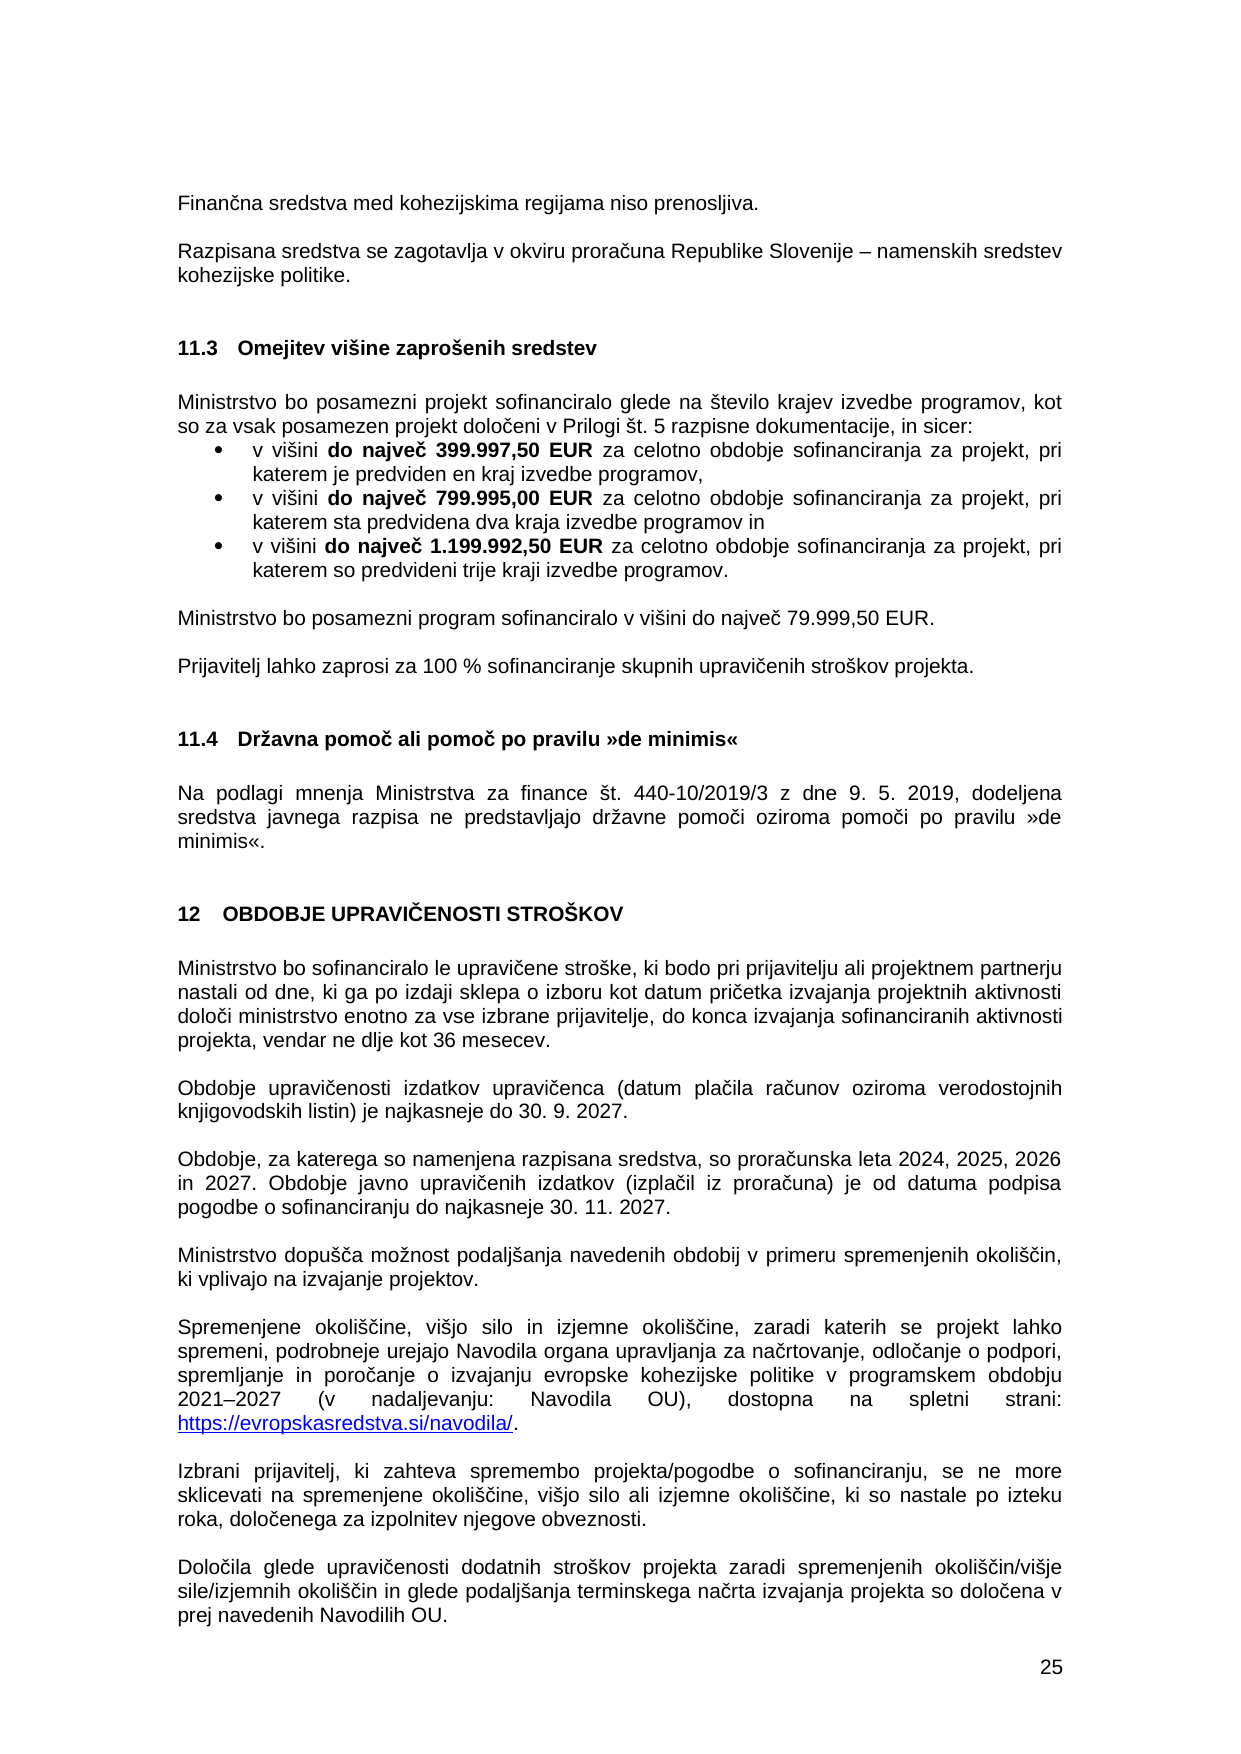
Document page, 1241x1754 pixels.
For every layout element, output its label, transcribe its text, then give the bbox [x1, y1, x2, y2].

list v višini do največ 399.997,50 EUR za celotno obdobje sofinanciranja za projekt, pri katerem je predviden en kraj izvedbe programov, [215, 437, 1063, 486]
list v višini do največ 1.199.992,50 EUR za celotno obdobje sofinanciranja za projekt, pri katerem so predvideni trije kraji izvedbe programov. [215, 533, 1063, 582]
subtitle Omejitev višine zaprošenih sredstev [177, 335, 1063, 359]
text Določila glede upravičenosti dodatnih stroškov projekta zaradi spremenjenih okoliščin/višje sile/izjemnih okoliščin in glede podaljšanja terminskega načrta izvajanja projekta so določena v prej navedenih Navodilih OU. [177, 1554, 1063, 1626]
text Obdobje upravičenosti izdatkov upravičenca (datum plačila računov oziroma verodostojnih knjigovodskih listin) je najkasneje do 30. 9. 2027. [177, 1075, 1063, 1123]
text Ministrstvo bo posamezni program sofinanciralo v višini do največ 79.999,50 EUR. [177, 606, 1063, 629]
text Na podlagi mnenja Ministrstva za finance št. 440-10/2019/3 z dne 9. 5. 2019, dodeljena sredstva javnega razpisa ne predstavljajo državne pomoči oziroma pomoči po pravilu »de minimis«. [177, 781, 1063, 852]
text Ministrstvo bo sofinanciralo le upravičene stroške, ki bodo pri prijavitelju ali projektnem partnerju nastali od dne, ki ga po izdaji sklepa o izboru kot datum pričetka izvajanja projektnih aktivnosti določi ministrstvo enotno za vse izbrane prijavitelje, do konca izvajanja sofinanciranih aktivnosti projekta, vendar ne dlje kot 36 mesecev. [177, 956, 1063, 1051]
text Prijavitelj lahko zaprosi za 100 % sofinanciranje skupnih upravičenih stroškov projekta. [177, 653, 1063, 677]
list v višini do največ 799.995,00 EUR za celotno obdobje sofinanciranja za projekt, pri katerem sta predvidena dva kraja izvedbe programov in [215, 486, 1063, 533]
text Spremenjene okoliščine, višjo silo in izjemne okoliščine, zaradi katerih se projekt lahko spremeni, podrobneje urejajo Navodila organa upravljanja za načrtovanje, odločanje o podpori, spremljanje in poročanje o izvajanju evropske kohezijske politike v programskem obdobju 2021–2027 (v nadaljevanju: Navodila OU), dostopna na spletni strani: https://evropskasredstva.si/navodila/. [177, 1315, 1063, 1435]
text Razpisana sredstva se zagotavlja v okviru proračuna Republike Slovenije – namenskih sredstev kohezijske politike. [177, 238, 1063, 286]
subtitle Državna pomoč ali pomoč po pravilu »de minimis« [177, 726, 1063, 750]
text Obdobje, za katerega so namenjena razpisana sredstva, so proračunska leta 2024, 2025, 2026 in 2027. Obdobje javno upravičenih izdatkov (izplačil iz proračuna) je od datuma podpisa pogodbe o sofinanciranju do najkasneje 30. 11. 2027. [177, 1147, 1063, 1219]
text Ministrstvo dopušča možnost podaljšanja navedenih obdobij v primeru spremenjenih okoliščin, ki vplivajo na izvajanje projektov. [177, 1243, 1063, 1291]
text Finančna sredstva med kohezijskima regijama niso prenosljiva. [177, 191, 1063, 214]
text Izbrani prijavitelj, ki zahteva spremembo projekta/pogodbe o sofinanciranju, se ne more sklicevati na spremenjene okoliščine, višjo silo ali izjemne okoliščine, ki so nastale po izteku roka, določenega za izpolnitev njegove obveznosti. [177, 1459, 1063, 1531]
text Ministrstvo bo posamezni projekt sofinanciralo glede na število krajev izvedbe programov, kot so za vsak posamezen projekt določeni v Prilogi št. 5 razpisne dokumentacije, in sicer: [177, 389, 1063, 437]
subtitle OBDOBJE UPRAVIČENOSTI STROŠKOV [177, 901, 1063, 925]
